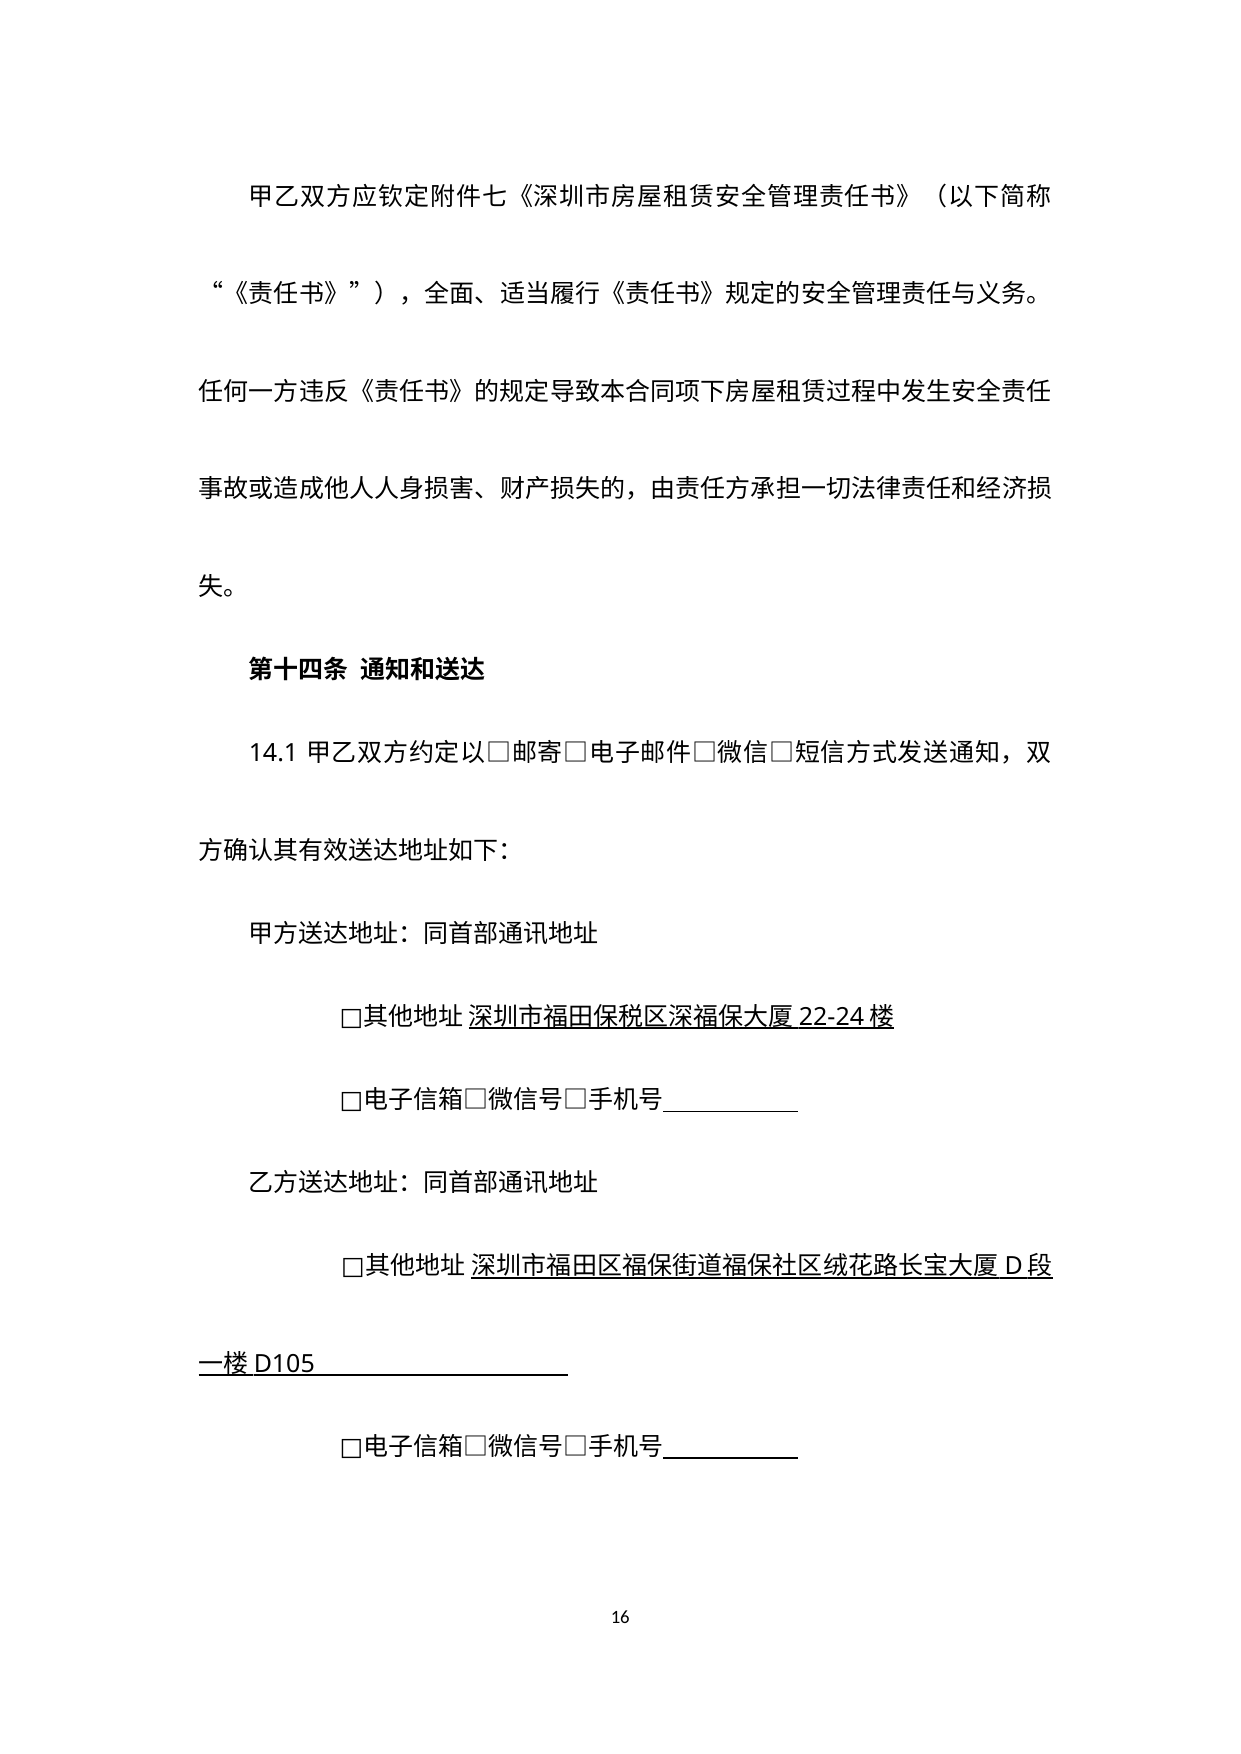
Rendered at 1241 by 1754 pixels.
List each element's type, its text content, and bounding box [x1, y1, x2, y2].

text 14.1 甲乙双方约定以□邮寄□电子邮件□微信□短信方式发送通知，双方确认其有效送达地址如下： [198, 718, 1053, 881]
text □其他地址 深圳市福田区福保街道福保社区绒花路长宝大厦D段一楼D105 [198, 1231, 1053, 1394]
text 乙方送达地址：同首部通讯地址 [198, 1148, 1053, 1213]
text 第十四条 通知和送达 [198, 635, 1053, 700]
text 甲方送达地址：同首部通讯地址 [198, 899, 1053, 964]
text 甲乙双方应钦定附件七《深圳市房屋租赁安全管理责任书》（以下简称“《责任书》”），全面、适当履行《责任书》规定的安全管理责任与义务。任何一方违反《责任书》的规定导致本合同项下房屋租赁过程中发生安全责任事故或造成他人人身损害、财产损失的，由责任方承担一切法律责任和经济损失。 [198, 162, 1053, 617]
text □电子信箱□微信号□手机号 [198, 1412, 1053, 1477]
text □电子信箱□微信号□手机号 [198, 1065, 1053, 1130]
text □其他地址 深圳市福田保税区深福保大厦22-24楼 [198, 982, 1053, 1047]
